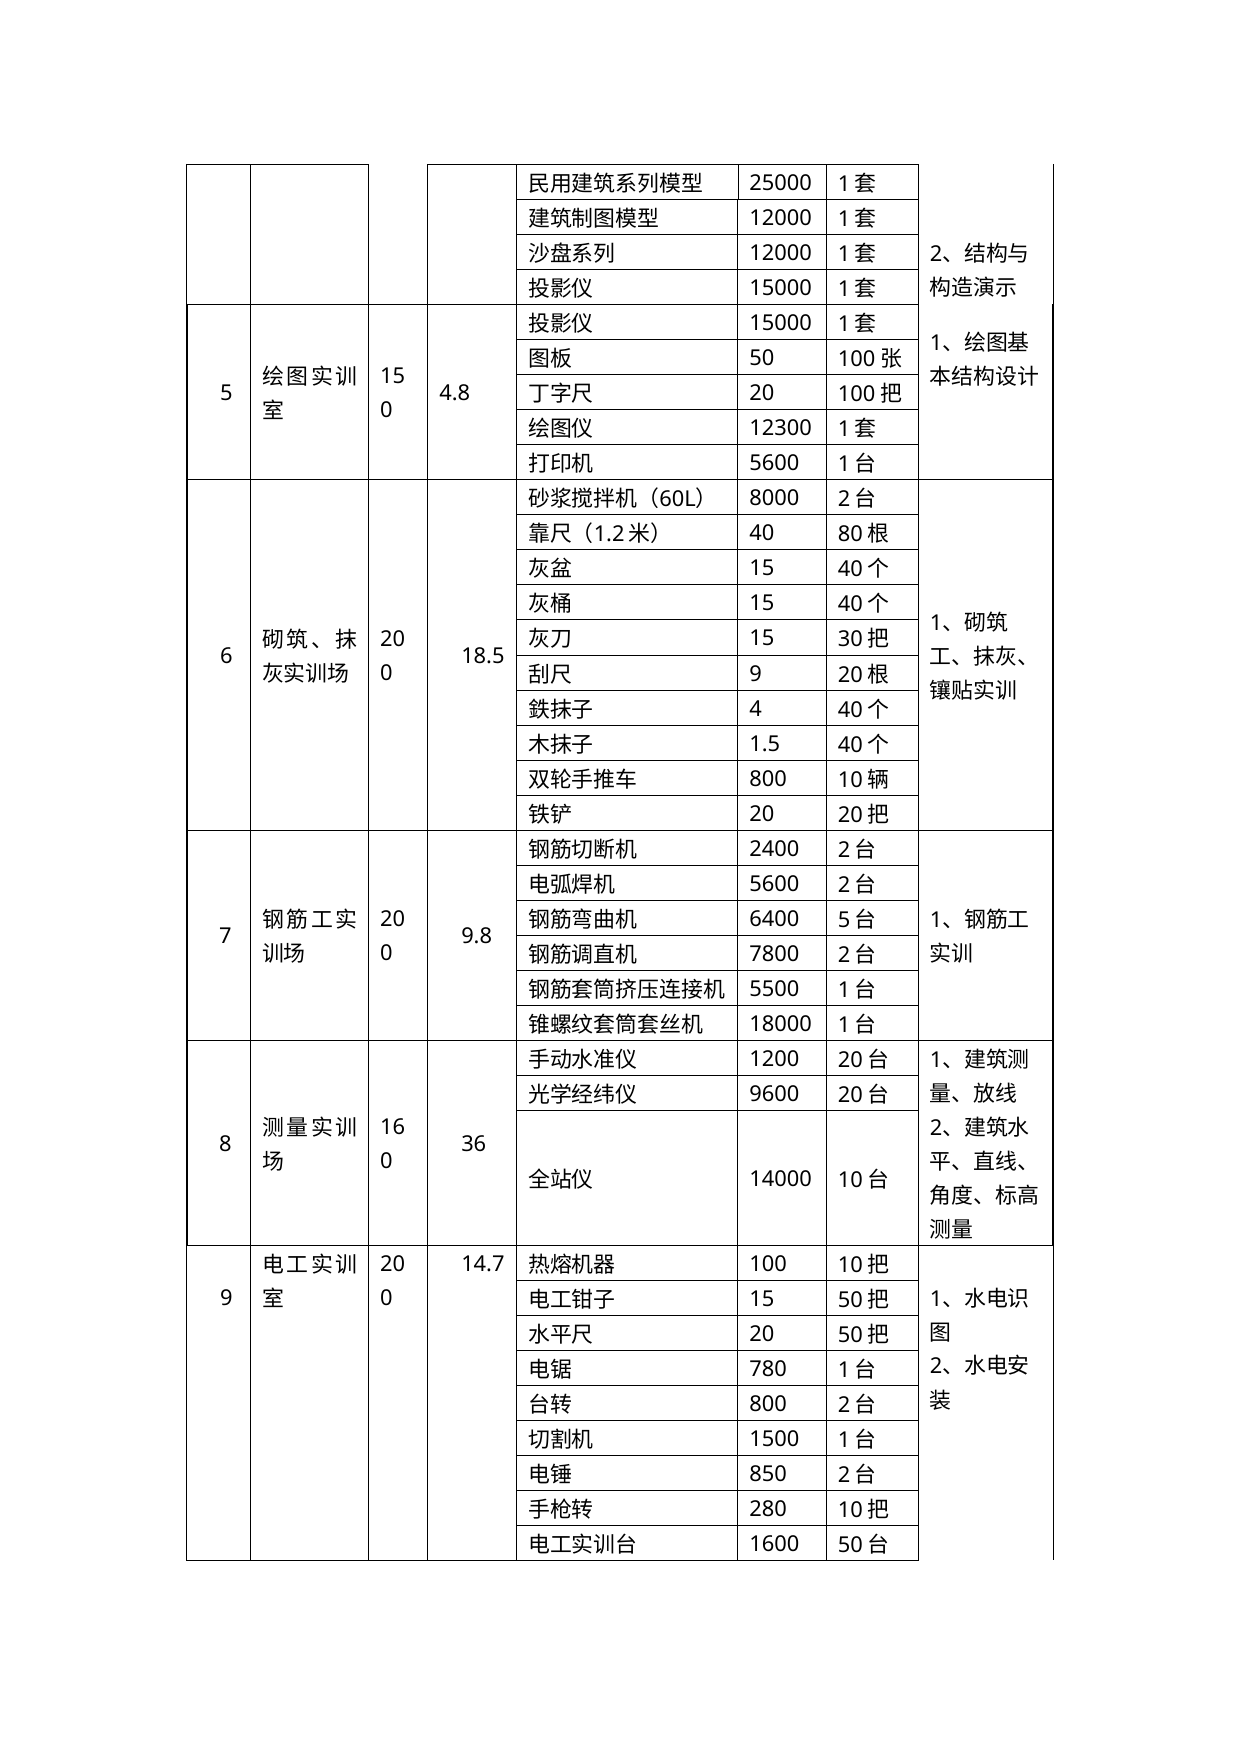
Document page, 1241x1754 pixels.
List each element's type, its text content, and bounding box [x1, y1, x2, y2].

table_cell 锥螺纹套筒套丝机 [517, 1006, 737, 1040]
table_cell 刮尺 [517, 656, 737, 690]
table_cell 1台 [827, 1006, 918, 1040]
table_cell 1、砌筑工、抹灰、镶贴实训 [919, 480, 1052, 830]
table_cell 1套 [827, 410, 918, 444]
table_cell 1600 [738, 1526, 826, 1559]
table_cell 7 [188, 831, 250, 1040]
table_cell 30把 [827, 620, 918, 655]
table_cell 9 [187, 1246, 250, 1559]
table_cell 280 [738, 1491, 826, 1524]
table_cell 电工实训室 [251, 1246, 368, 1559]
table_cell 2台 [827, 480, 918, 514]
table_cell 热熔机器 [517, 1246, 737, 1279]
table_cell 丁字尺 [517, 375, 737, 409]
table_cell 灰桶 [517, 585, 737, 619]
table_cell 电工钳子 [517, 1281, 737, 1314]
table_cell 铁铲 [517, 796, 737, 830]
table_cell 2台 [827, 1456, 918, 1489]
table_cell 钢筋套筒挤压连接机 [517, 971, 737, 1005]
table_cell 780 [738, 1351, 826, 1384]
table_cell 测量实训场 [251, 1041, 368, 1244]
table_cell 1、绘图基本结构设计 [919, 304, 1052, 479]
table_cell 20 [738, 375, 826, 409]
table_cell 手动水准仪 [517, 1041, 737, 1075]
table_cell 50把 [827, 1281, 918, 1314]
table_cell 8 [188, 1041, 250, 1244]
table_cell 2台 [827, 936, 918, 970]
table_cell 1.5 [738, 726, 826, 760]
table_cell 1500 [738, 1421, 826, 1454]
table_cell 25000 [739, 165, 826, 199]
table_cell 15000 [738, 270, 826, 304]
table_cell 水平尺 [517, 1316, 737, 1349]
table_cell 灰盆 [517, 550, 737, 584]
table_cell 80根 [827, 515, 918, 549]
table_cell 电锤 [517, 1456, 737, 1489]
table_cell 9.8 [428, 831, 516, 1040]
table_cell 100 [738, 1246, 826, 1279]
table_cell 15 [738, 620, 826, 655]
table_cell 40个 [827, 550, 918, 584]
table_cell 5台 [827, 901, 918, 935]
table_cell 50把 [827, 1316, 918, 1349]
table_cell 200 [369, 831, 427, 1040]
table_cell 40 [738, 515, 826, 549]
table_cell 15 [738, 550, 826, 584]
table_cell 钢筋工实训场 [251, 831, 368, 1040]
table_cell 6400 [738, 901, 826, 935]
table_cell 钢筋调直机 [517, 936, 737, 970]
table_cell 砌筑、抹灰实训场 [251, 480, 368, 830]
table_cell 全站仪 [517, 1111, 737, 1244]
table_cell 双轮手推车 [517, 761, 737, 795]
table_cell 绘图实训室 [251, 305, 368, 479]
table_cell 切割机 [517, 1421, 737, 1454]
table_cell 5500 [738, 971, 826, 1005]
table_cell 电工实训台 [517, 1526, 737, 1559]
table_cell 200 [369, 480, 427, 830]
table_cell 1、建筑测量、放线 2、建筑水平、直线、角度、标高测量 [919, 1041, 1052, 1244]
table_cell 1套 [827, 165, 918, 199]
table_cell 投影仪 [517, 305, 737, 339]
table_cell 6 [188, 480, 250, 830]
table_cell 10台 [827, 1111, 918, 1244]
table_cell 1套 [827, 305, 918, 339]
table_cell 12300 [738, 410, 826, 444]
table_cell 1套 [827, 270, 918, 304]
table_cell 40个 [827, 691, 918, 725]
table_cell 14000 [738, 1111, 826, 1244]
table_cell 2台 [827, 831, 918, 865]
table_cell 光学经纬仪 [517, 1076, 737, 1110]
table_cell 12000 [738, 235, 826, 269]
table_cell 160 [369, 1041, 427, 1244]
table_cell 15 [738, 1281, 826, 1314]
table_cell 5600 [738, 445, 826, 479]
table_cell 灰刀 [517, 620, 737, 655]
table_cell 36 [428, 1041, 516, 1244]
table_cell 5600 [738, 866, 826, 900]
table_cell 150 [369, 305, 427, 479]
table_cell 10辆 [827, 761, 918, 795]
table_cell 20台 [827, 1076, 918, 1110]
table_cell 1、水电识图 2、水电安装 [919, 1246, 1053, 1559]
table_cell 1200 [738, 1041, 826, 1075]
table_cell 15000 [738, 305, 826, 339]
table_cell 800 [738, 761, 826, 795]
table_cell 图板 [517, 340, 737, 374]
table_cell 1台 [827, 1421, 918, 1454]
table_cell 100把 [827, 375, 918, 409]
table_cell 1台 [827, 445, 918, 479]
table_cell 14.7 [428, 1246, 516, 1559]
table_cell 18000 [738, 1006, 826, 1040]
table_cell 15 [738, 585, 826, 619]
table_cell 100张 [827, 340, 918, 374]
table_cell 20根 [827, 656, 918, 690]
table_cell 5 [188, 305, 250, 479]
table_cell 50 [738, 340, 826, 374]
table_cell 10把 [827, 1246, 918, 1279]
table_cell 电锯 [517, 1351, 737, 1384]
table_cell 8000 [738, 480, 826, 514]
table_cell 4 [738, 691, 826, 725]
table_cell 手枪转 [517, 1491, 737, 1524]
table_cell 打印机 [517, 445, 737, 479]
table_cell 建筑制图模型 [517, 200, 737, 234]
table_cell 沙盘系列 [517, 235, 737, 269]
table_cell 钢筋弯曲机 [517, 901, 737, 935]
table_cell 200 [369, 1246, 427, 1559]
table_cell 民用建筑系列模型 [517, 165, 738, 199]
table_cell 2400 [738, 831, 826, 865]
table_cell 850 [738, 1456, 826, 1489]
table_cell 7800 [738, 936, 826, 970]
table_cell 木抹子 [517, 726, 737, 760]
table_cell 40个 [827, 726, 918, 760]
table_cell 砂浆搅拌机（60L） [517, 480, 737, 514]
table_cell 钢筋切断机 [517, 831, 737, 865]
table_cell 2台 [827, 1386, 918, 1419]
table_cell 台转 [517, 1386, 737, 1419]
table_cell 800 [738, 1386, 826, 1419]
table_cell 40个 [827, 585, 918, 619]
table_cell 20把 [827, 796, 918, 830]
table_cell 9 [738, 656, 826, 690]
table_cell 12000 [738, 200, 826, 234]
table_cell 鉄抹子 [517, 691, 737, 725]
table_cell 20 [738, 796, 826, 830]
table_cell 靠尺（1.2米） [517, 515, 737, 549]
table_cell 投影仪 [517, 270, 737, 304]
table_cell 50台 [827, 1526, 918, 1559]
table_cell 4.8 [428, 305, 516, 479]
table_cell 1、钢筋工实训 [919, 831, 1052, 1040]
table_cell 1台 [827, 1351, 918, 1384]
table_cell 1套 [827, 235, 918, 269]
table_cell 电弧焊机 [517, 866, 737, 900]
table_cell 9600 [738, 1076, 826, 1110]
table_cell 20台 [827, 1041, 918, 1075]
table_cell 1台 [827, 971, 918, 1005]
table_cell 绘图仪 [517, 410, 737, 444]
table_cell 1套 [827, 200, 918, 234]
table_cell 10把 [827, 1491, 918, 1524]
table_cell 2台 [827, 866, 918, 900]
table_cell 20 [738, 1316, 826, 1349]
table_cell 18.5 [428, 480, 516, 830]
